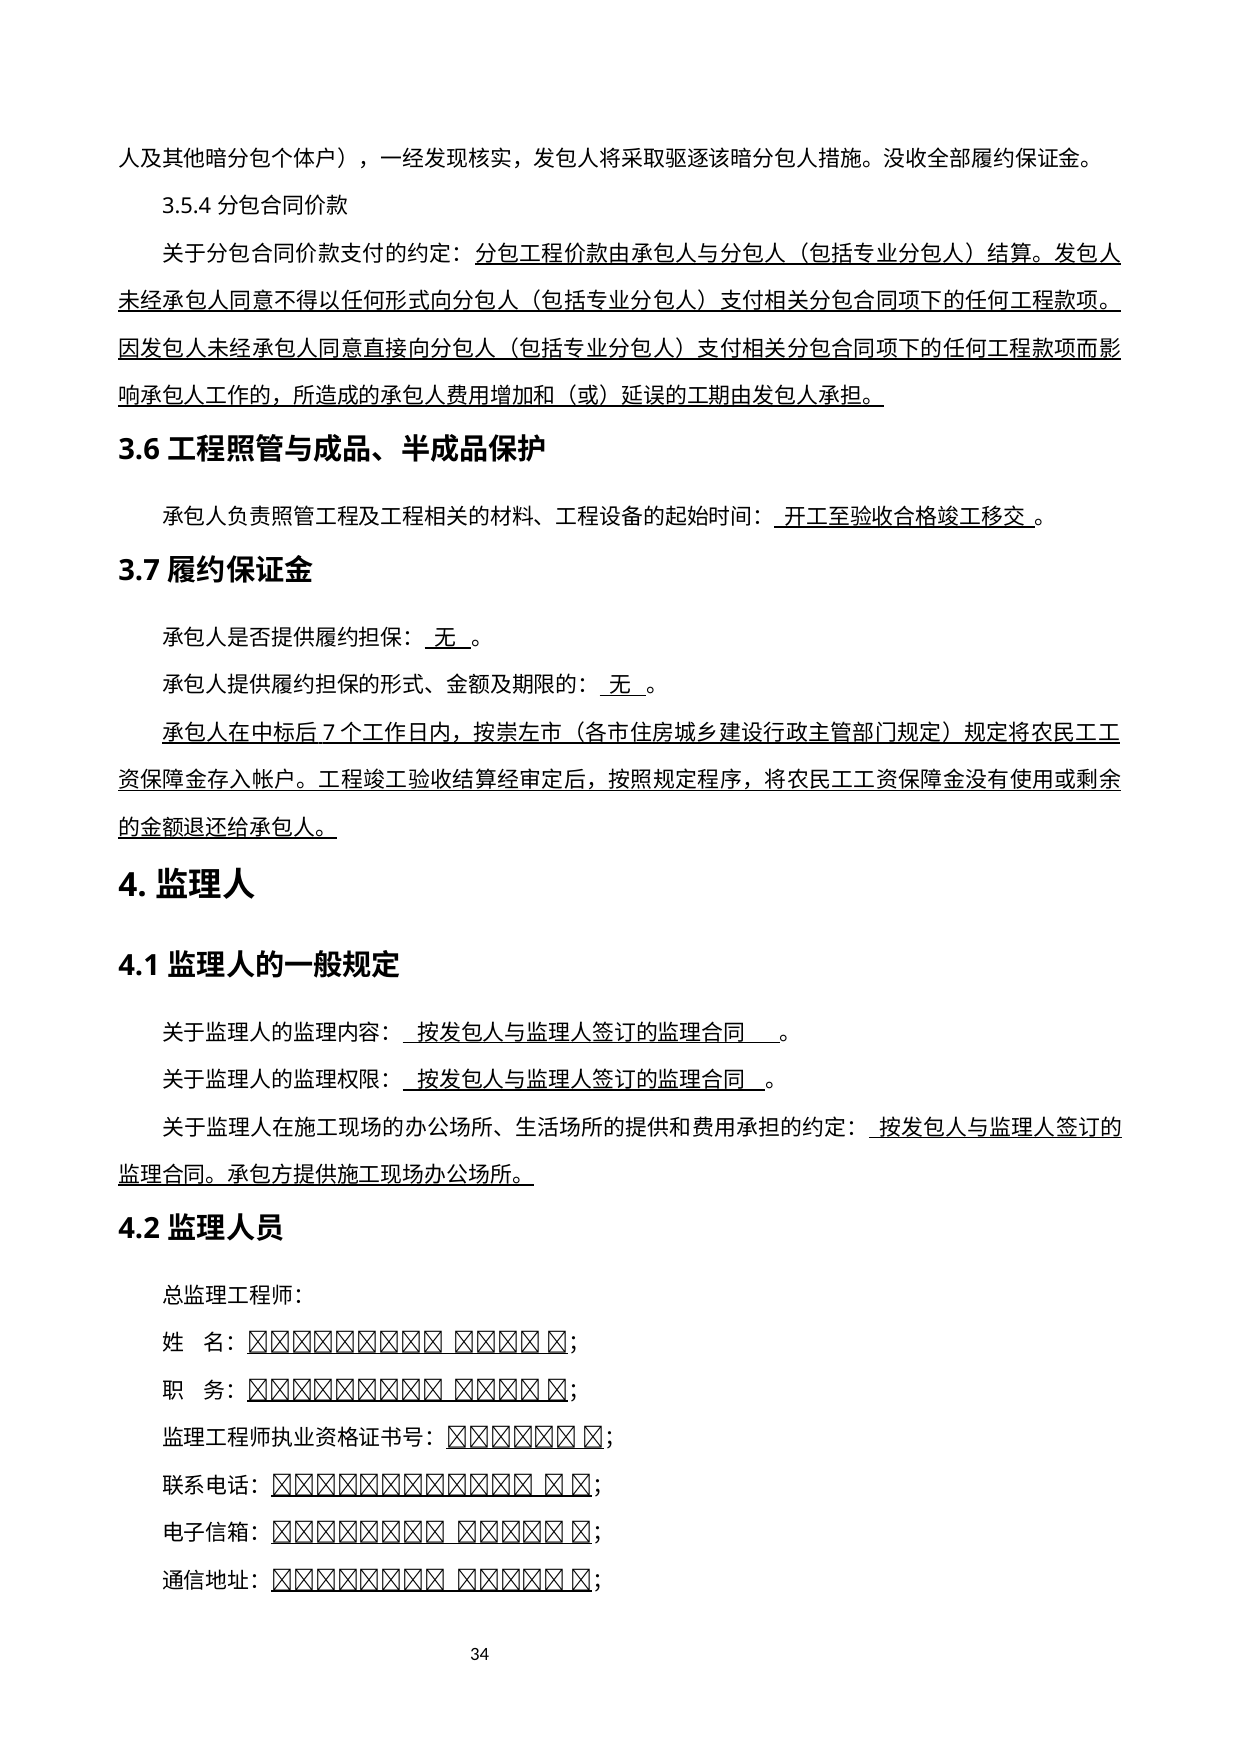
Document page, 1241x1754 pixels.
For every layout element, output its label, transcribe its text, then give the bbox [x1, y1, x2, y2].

text 联系电话：  ； [118, 1468, 1122, 1499]
subtitle 4.2 监理人员 [118, 1204, 1122, 1247]
text 通信地址：  ； [118, 1563, 1122, 1594]
text 关于监理人的监理内容： 按发包人与监理人签订的监理合同 。 [118, 1014, 1122, 1046]
text 总监理工程师： [118, 1278, 1122, 1309]
text 姓 名：  ； [118, 1325, 1122, 1357]
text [118, 141, 1122, 172]
text 承包人提供履约担保的形式、金额及期限的： 无 。 [118, 667, 1122, 699]
text 承包人在中标后7个工作日内，按崇左市（各市住房城乡建设行政主管部门规定）规定将农民工工资保障金存入帐户。工程竣工验收结算经审定后，按照规定程序，将农民工工资保障金没有使用或剩余的金额退还给承包人。 [118, 715, 1122, 842]
text 关于监理人在施工现场的办公场所、生活场所的提供和费用承担的约定： 按发包人与监理人签订的监理合同。承包方提供施工现场办公场所。 [118, 1109, 1122, 1189]
text 职 务：  ； [118, 1373, 1122, 1404]
text 监理工程师执业资格证书号： ； [118, 1420, 1122, 1452]
text 电子信箱：  ； [118, 1515, 1122, 1547]
text 关于监理人的监理权限： 按发包人与监理人签订的监理合同 。 [118, 1062, 1122, 1094]
subtitle 4.1 监理人的一般规定 [118, 941, 1122, 984]
text 3.5.4 分包合同价款 [118, 188, 1122, 220]
text 承包人是否提供履约担保： 无 。 [118, 620, 1122, 652]
subtitle 4. 监理人 [118, 857, 1122, 906]
subtitle 3.7 履约保证金 [118, 547, 1122, 589]
subtitle 3.6 工程照管与成品、半成品保护 [118, 426, 1122, 468]
text 承包人负责照管工程及工程相关的材料、工程设备的起始时间： 开工至验收合格竣工移交 。 [118, 499, 1122, 531]
text 关于分包合同价款支付的约定：分包工程价款由承包人与分包人（包括专业分包人）结算。发包人未经承包人同意不得以任何形式向分包人（包括专业分包人）支付相关分包合同项下的任何工程款项。因发包人未经承包人同意直接向分包人（包括专业分包人）支付相关分包合同项下的任何工程款项而影响承包人工作的，所造成的承包人费用增加和（或）延误的工期由发包人承担。 [118, 236, 1122, 410]
